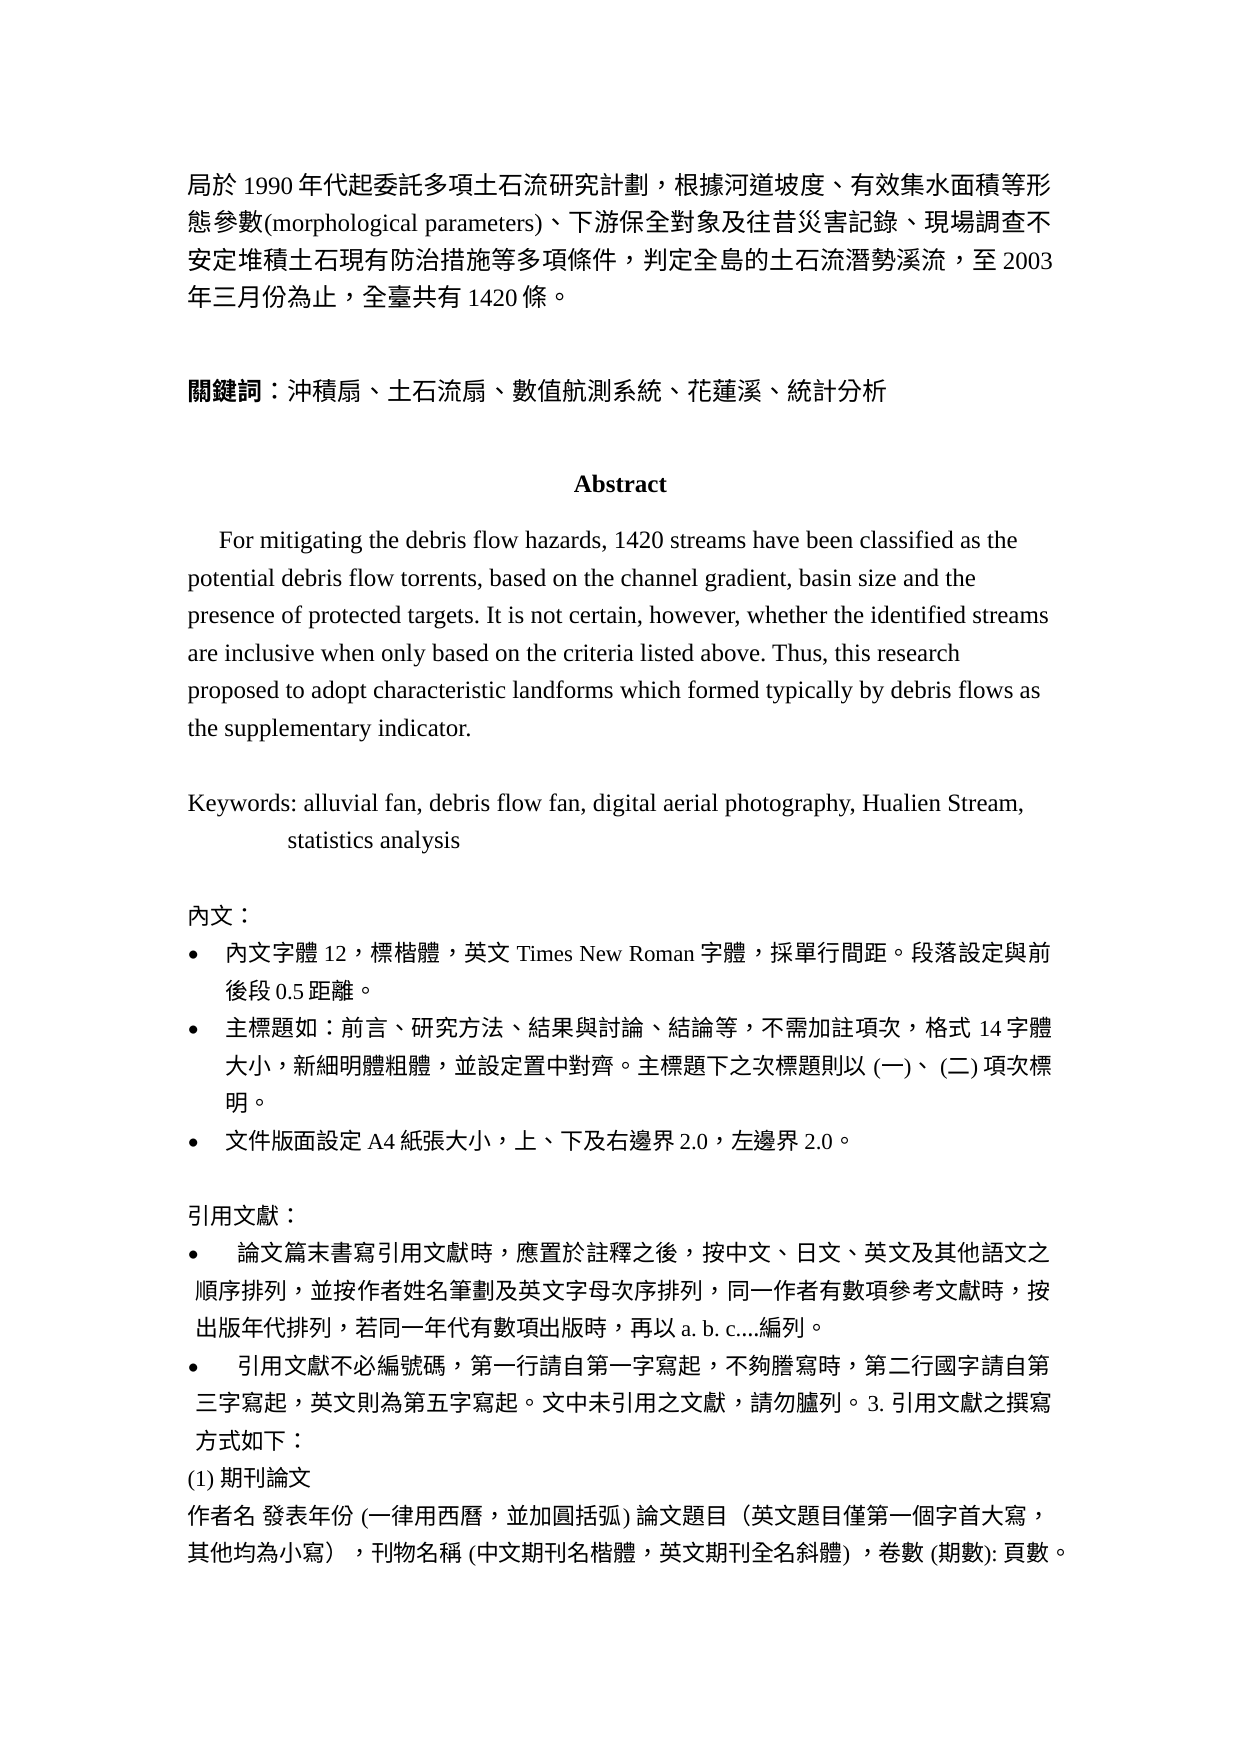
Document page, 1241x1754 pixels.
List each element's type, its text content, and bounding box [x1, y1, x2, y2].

list 文件版面設定A4紙張大小，上、下及右邊界2.0，左邊界2.0。 [187, 1121, 1053, 1158]
text Abstract [187, 464, 1053, 502]
list 主標題如：前言、研究方法、結果與討論、結論等，不需加註項次，格式14字體大小，新細明體粗體，並設定置中對齊。主標題下之次標題則以 (一)、 (二) 項次標明。 [187, 1008, 1053, 1121]
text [187, 164, 1053, 314]
text 引用文獻： [187, 1196, 1053, 1233]
text (1) 期刊論文 [187, 1458, 1053, 1496]
list 論文篇末書寫引用文獻時，應置於註釋之後，按中文、日文、英文及其他語文之順序排列，並按作者姓名筆劃及英文字母次序排列，同一作者有數項參考文獻時，按出版年代排列，若同一年代有數項出版時，再以a. b. c.…編列。 [187, 1233, 1053, 1346]
text For mitigating the debris flow hazards, 1420 streams have been classified as the potential debris flow torrents, based on the channel gradient, basin size and the presence of protected targets. It is not certain, however, whether the identified streams are inclusive when only based on the criteria listed above. Thus, this research proposed to adopt characteristic landforms which formed typically by debris flows as the supplementary indicator. [187, 521, 1053, 746]
text 關鍵詞：沖積扇、土石流扇、數值航測系統、花蓮溪、統計分析 [187, 371, 1053, 408]
text Keywords: alluvial fan, debris flow fan, digital aerial photography, Hualien Stream, statistics analysis [187, 783, 1053, 858]
text 作者名 發表年份 (一律用西曆，並加圓括弧) 論文題目（英文題目僅第一個字首大寫，其他均為小寫），刊物名稱 (中文期刊名楷體，英文期刊全名斜體) ，卷數 (期數): 頁數。 [187, 1496, 1053, 1571]
list 引用文獻不必編號碼，第一行請自第一字寫起，不夠謄寫時，第二行國字請自第三字寫起，英文則為第五字寫起。文中未引用之文獻，請勿臚列。3. 引用文獻之撰寫方式如下： [187, 1346, 1053, 1458]
list 內文字體12，標楷體，英文Times New Roman字體，採單行間距。段落設定與前後段0.5距離。 [187, 933, 1053, 1008]
text 內文： [187, 896, 1053, 933]
